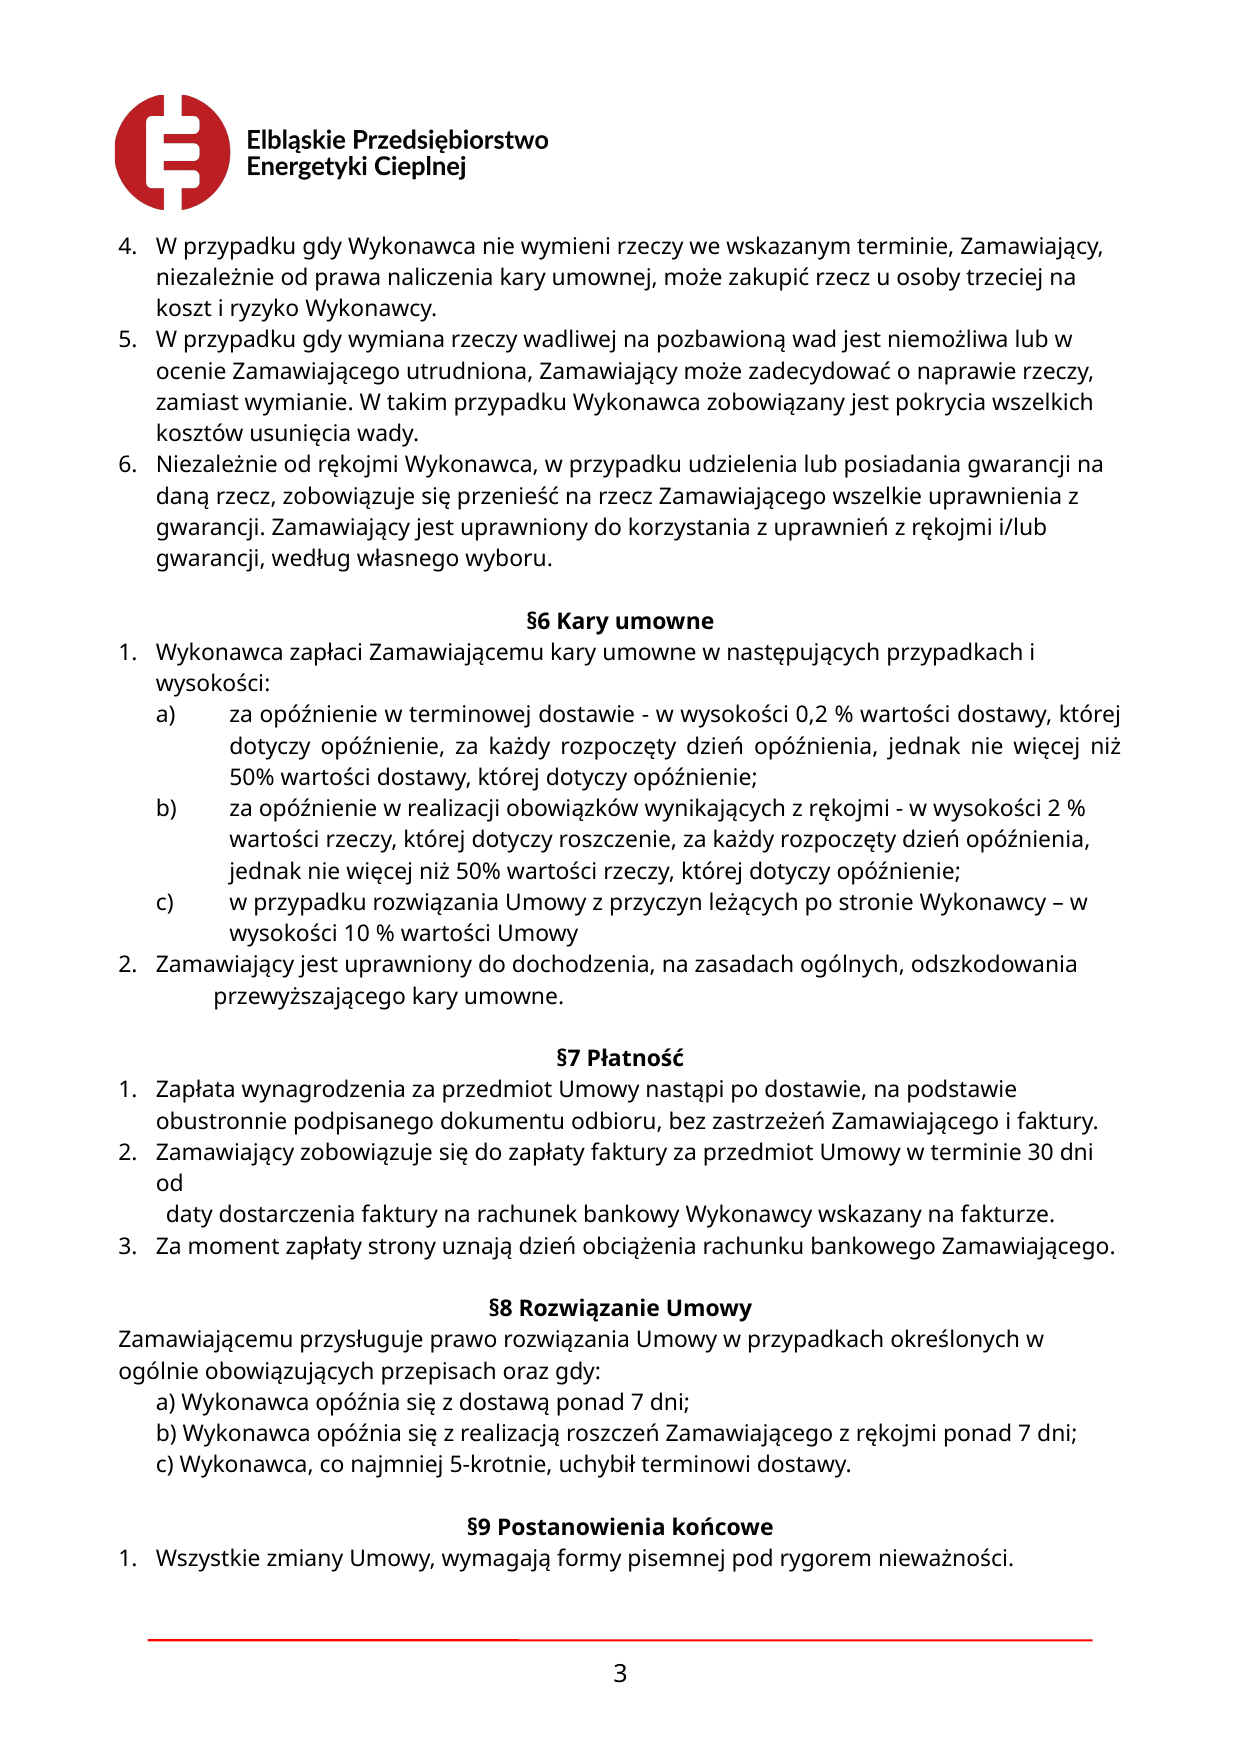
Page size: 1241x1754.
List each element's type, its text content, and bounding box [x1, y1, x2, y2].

text daty dostarczenia faktury na rachunek bankowy Wykonawcy wskazany na fakturze. [118, 1198, 1122, 1229]
list w przypadku rozwiązania Umowy z przyczyn leżących po stronie Wykonawcy – w wysokości 10 % wartości Umowy [156, 886, 1122, 948]
list W przypadku gdy wymiana rzeczy wadliwej na pozbawioną wad jest niemożliwa lub w ocenie Zamawiającego utrudniona, Zamawiający może zadecydować o naprawie rzeczy, zamiast wymianie. W takim przypadku Wykonawca zobowiązany jest pokrycia wszelkich kosztów usunięcia wady. [118, 323, 1122, 448]
list Wszystkie zmiany Umowy, wymagają formy pisemnej pod rygorem nieważności. [118, 1542, 1122, 1573]
list Wykonawca zapłaci Zamawiającemu kary umowne w następujących przypadkach i wysokości: [118, 636, 1122, 698]
text §7 Płatność [118, 1042, 1122, 1073]
list Zapłata wynagrodzenia za przedmiot Umowy nastąpi po dostawie, na podstawie obustronnie podpisanego dokumentu odbioru, bez zastrzeżeń Zamawiającego i faktury. [118, 1073, 1122, 1136]
list Niezależnie od rękojmi Wykonawca, w przypadku udzielenia lub posiadania gwarancji na daną rzecz, zobowiązuje się przenieść na rzecz Zamawiającego wszelkie uprawnienia z gwarancji. Zamawiający jest uprawniony do korzystania z uprawnień z rękojmi i/lub gwarancji, według własnego wyboru. [118, 448, 1122, 573]
text §6 Kary umowne [118, 604, 1122, 636]
list a) Wykonawca opóźnia się z dostawą ponad 7 dni; [156, 1386, 1122, 1417]
list za opóźnienie w terminowej dostawie - w wysokości 0,2 % wartości dostawy, której dotyczy opóźnienie, za każdy rozpoczęty dzień opóźnienia, jednak nie więcej niż 50% wartości dostawy, której dotyczy opóźnienie; [156, 698, 1122, 792]
list b) Wykonawca opóźnia się z realizacją roszczeń Zamawiającego z rękojmi ponad 7 dni; [156, 1417, 1122, 1448]
picture [114, 95, 549, 210]
list Za moment zapłaty strony uznają dzień obciążenia rachunku bankowego Zamawiającego. [118, 1229, 1122, 1261]
text §9 Postanowienia końcowe [118, 1511, 1122, 1542]
text Zamawiającemu przysługuje prawo rozwiązania Umowy w przypadkach określonych w ogólnie obowiązujących przepisach oraz gdy: [118, 1323, 1122, 1386]
text §8 Rozwiązanie Umowy [118, 1292, 1122, 1323]
text przewyższającego kary umowne. [118, 979, 1122, 1011]
list W przypadku gdy Wykonawca nie wymieni rzeczy we wskazanym terminie, Zamawiający, niezależnie od prawa naliczenia kary umownej, może zakupić rzecz u osoby trzeciej na koszt i ryzyko Wykonawcy. [118, 229, 1122, 323]
list za opóźnienie w realizacji obowiązków wynikających z rękojmi - w wysokości 2 % wartości rzeczy, której dotyczy roszczenie, za każdy rozpoczęty dzień opóźnienia, jednak nie więcej niż 50% wartości rzeczy, której dotyczy opóźnienie; [156, 792, 1122, 886]
list Zamawiający zobowiązuje się do zapłaty faktury za przedmiot Umowy w terminie 30 dni od [118, 1136, 1122, 1198]
list c) Wykonawca, co najmniej 5-krotnie, uchybił terminowi dostawy. [156, 1448, 1122, 1479]
list Zamawiający jest uprawniony do dochodzenia, na zasadach ogólnych, odszkodowania [118, 948, 1122, 979]
